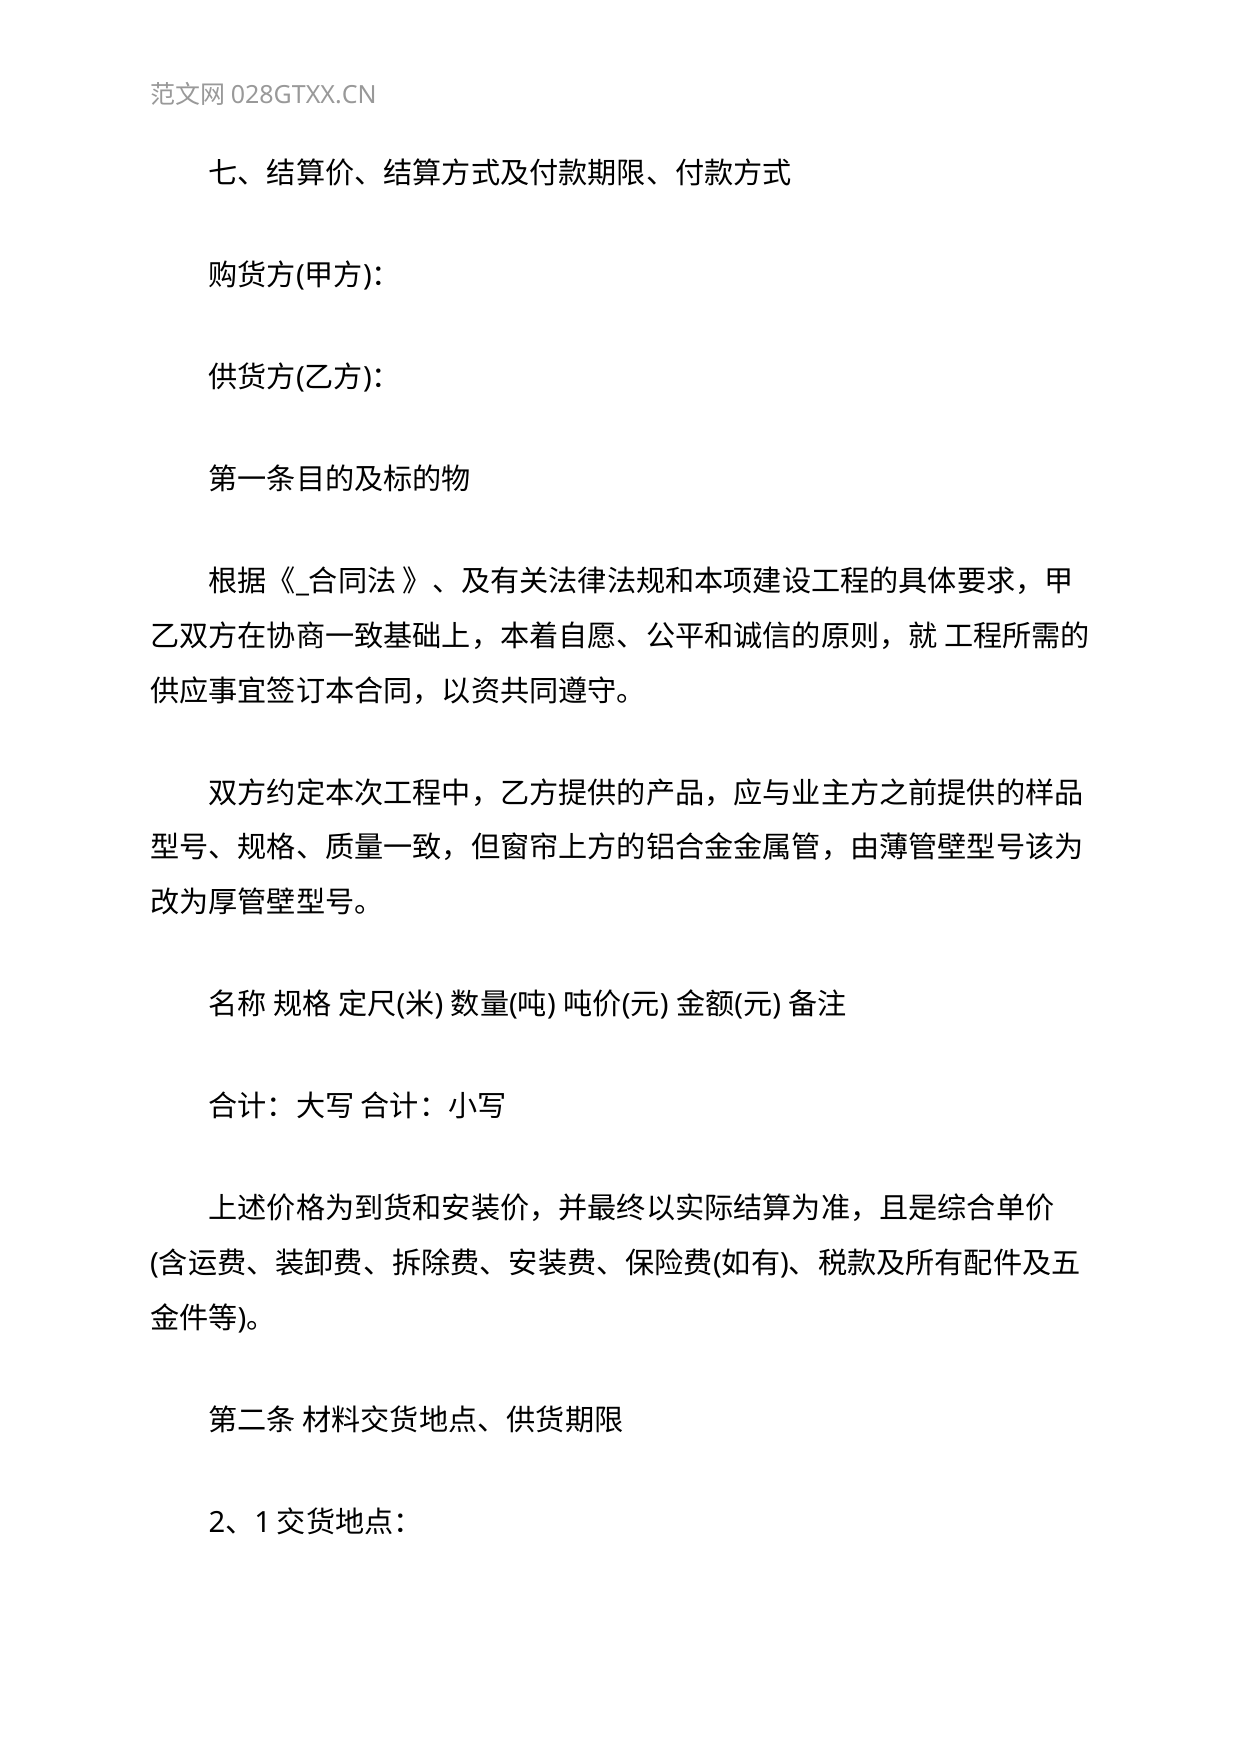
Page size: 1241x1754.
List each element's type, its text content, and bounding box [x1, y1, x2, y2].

text 七、结算价、结算方式及付款期限、付款方式 [150, 150, 1090, 192]
text 合计：大写 合计：小写 [150, 1083, 1090, 1125]
text 根据《_合同法 》、及有关法律法规和本项建设工程的具体要求，甲乙双方在协商一致基础上，本着自愿、公平和诚信的原则，就 工程所需的 供应事宜签订本合同，以资共同遵守。 [150, 557, 1090, 710]
text 第二条 材料交货地点、供货期限 [150, 1396, 1090, 1439]
text 购货方(甲方)： [150, 252, 1090, 294]
text 上述价格为到货和安装价，并最终以实际结算为准，且是综合单价(含运费、装卸费、拆除费、安装费、保险费(如有)、税款及所有配件及五金件等)。 [150, 1184, 1090, 1337]
text 第一条目的及标的物 [150, 456, 1090, 498]
text 名称 规格 定尺(米) 数量(吨) 吨价(元) 金额(元) 备注 [150, 981, 1090, 1023]
text 供货方(乙方)： [150, 354, 1090, 396]
text 2、1交货地点： [150, 1498, 1090, 1541]
text 双方约定本次工程中，乙方提供的产品，应与业主方之前提供的样品型号、规格、质量一致，但窗帘上方的铝合金金属管，由薄管壁型号该为改为厚管壁型号。 [150, 769, 1090, 921]
